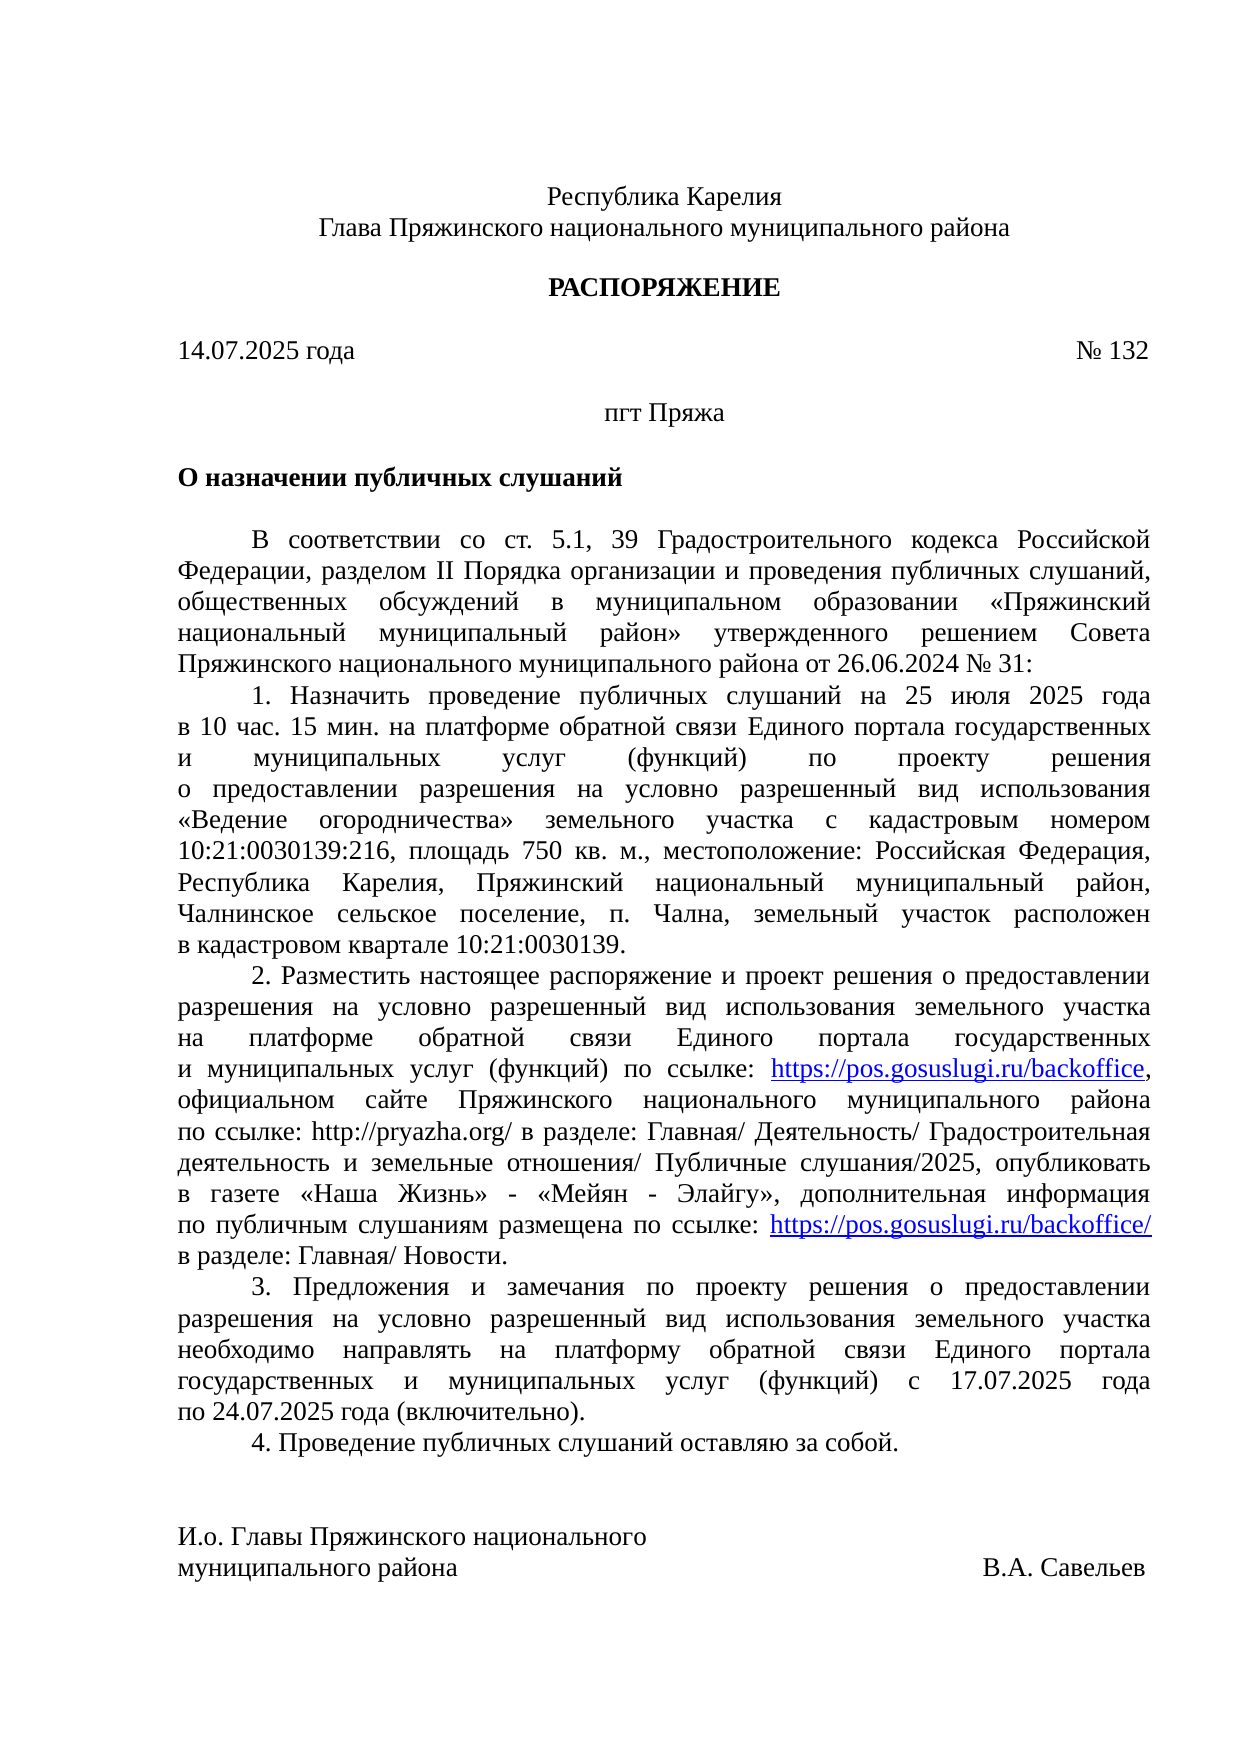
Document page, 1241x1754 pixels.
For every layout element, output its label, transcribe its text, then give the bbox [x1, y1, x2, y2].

text В соответствии со ст. 5.1, 39 Градостроительного кодекса Российской Федерации, разделом II Порядка организации и проведения публичных слушаний, общественных обсуждений в муниципальном образовании «Пряжинский национальный муниципальный район» утвержденного решением Совета Пряжинского национального муниципального района от 26.06.2024 № 31: [177, 523, 1152, 679]
text пгт Пряжа [177, 396, 1152, 427]
text О назначении публичных слушаний [177, 461, 1152, 492]
text 2. Разместить настоящее распоряжение и проект решения о предоставлении разрешения на условно разрешенный вид использования земельного участка на платформе обратной связи Единого портала государственных и муниципальных услуг (функций) по ссылке: https://pos.gosuslugi.ru/backoffice, официальном сайте Пряжинского национального муниципального района по ссылке: http://pryazha.org/ в разделе: Главная/ Деятельность/ Градостроительная деятельность и земельные отношения/ Публичные слушания/2025, опубликовать в газете «Наша Жизнь» - «Мейян - Элайгу», дополнительная информация по публичным слушаниям размещена по ссылке: https://pos.gosuslugi.ru/backoffice/ в разделе: Главная/ Новости. [177, 959, 1152, 1271]
text 14.07.2025 года № 132 [177, 334, 1152, 365]
text 4. Проведение публичных слушаний оставляю за собой. [177, 1426, 1152, 1457]
text 3. Предложения и замечания по проекту решения о предоставлении разрешения на условно разрешенный вид использования земельного участка необходимо направлять на платформу обратной связи Единого портала государственных и муниципальных услуг (функций) с 17.07.2025 года по 24.07.2025 года (включительно). [177, 1271, 1152, 1426]
text Республика Карелия [177, 180, 1152, 212]
text Глава Пряжинского национального муниципального района [177, 212, 1152, 243]
text 1. Назначить проведение публичных слушаний на 25 июля 2025 года в 10 час. 15 мин. на платформе обратной связи Единого портала государственных и муниципальных услуг (функций) по проекту решения о предоставлении разрешения на условно разрешенный вид использования «Ведение огородничества» земельного участка с кадастровым номером 10:21:0030139:216, площадь 750 кв. м., местоположение: Российская Федерация, Республика Карелия, Пряжинский национальный муниципальный район, Чалнинское сельское поселение, п. Чална, земельный участок расположен в кадастровом квартале 10:21:0030139. [177, 679, 1152, 959]
text РАСПОРЯЖЕНИЕ [177, 271, 1152, 303]
text муниципального района В.А. Савельев [177, 1551, 1152, 1582]
text И.о. Главы Пряжинского национального [177, 1520, 1152, 1551]
